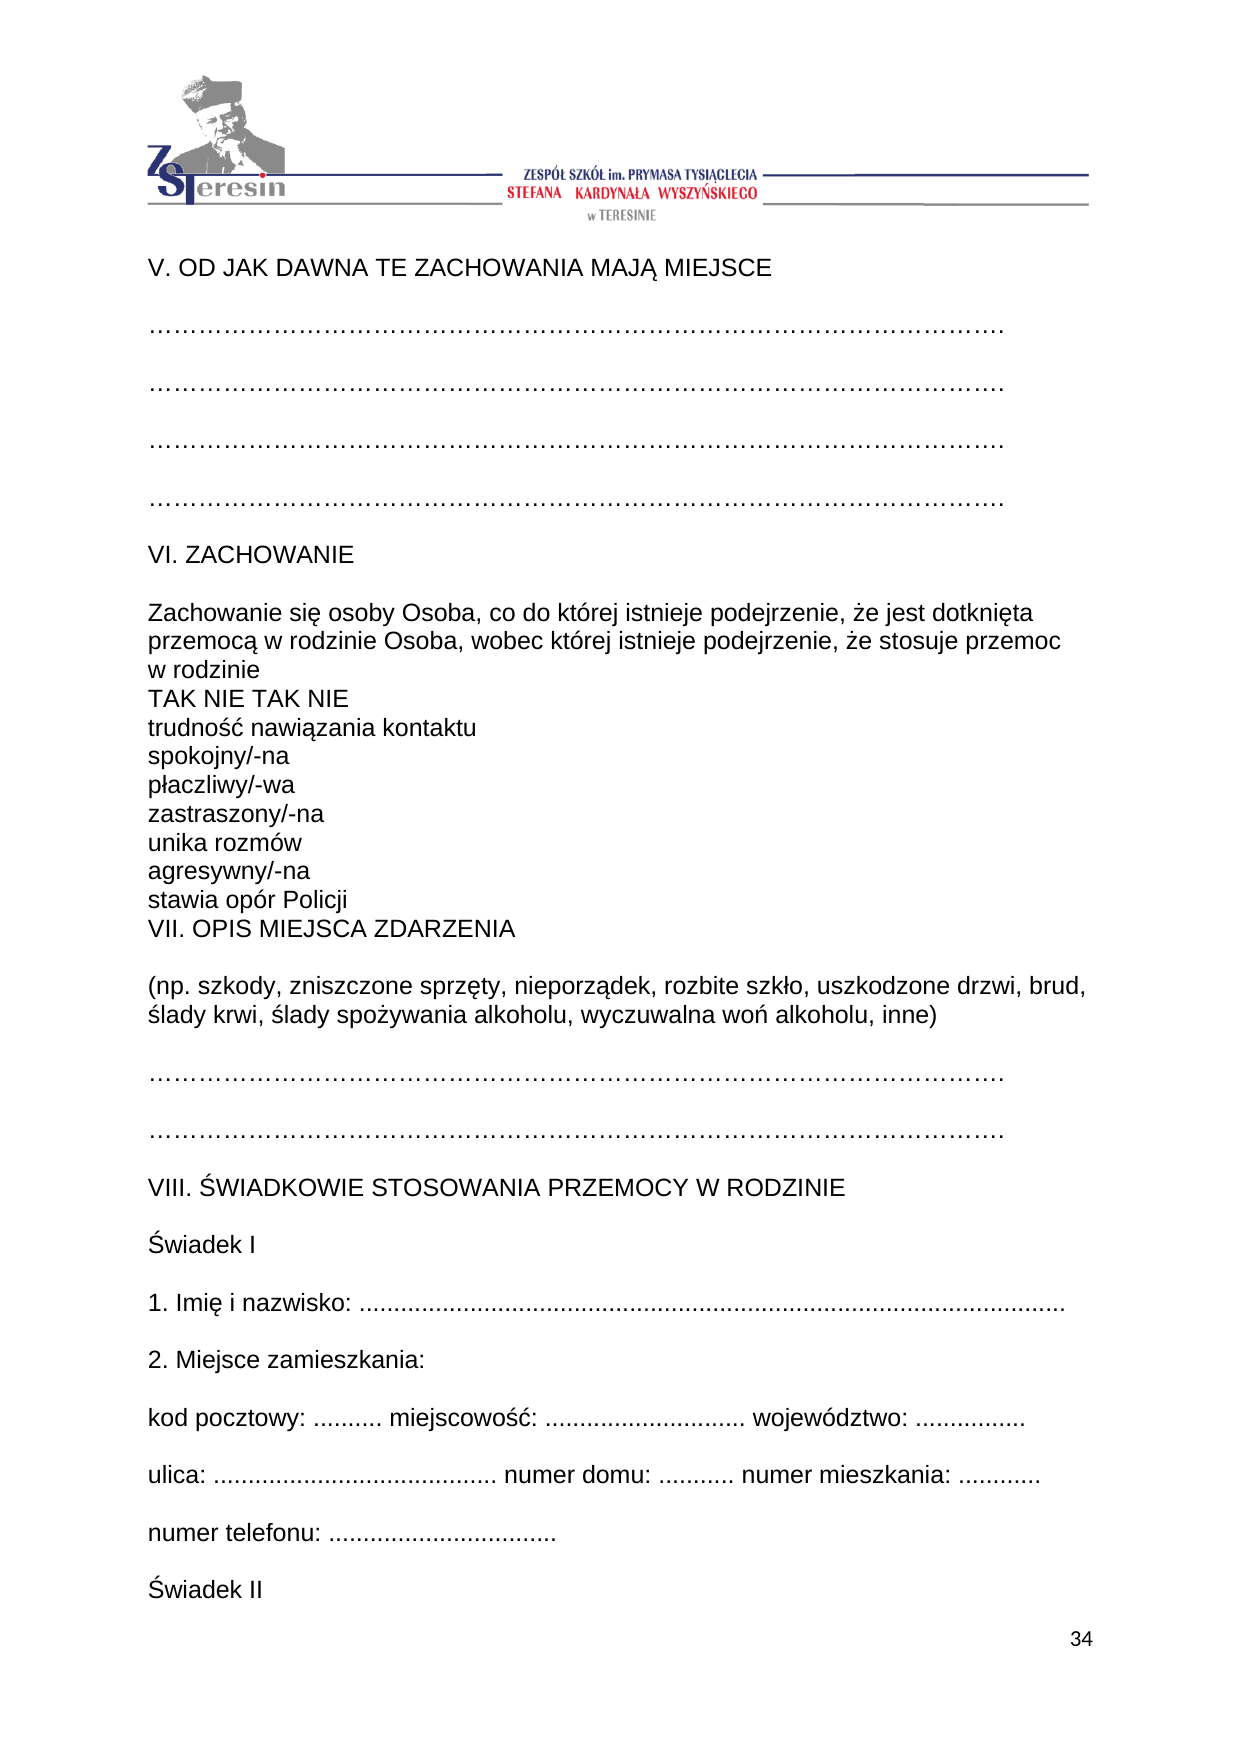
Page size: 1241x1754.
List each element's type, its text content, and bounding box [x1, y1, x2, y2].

picture [147, 73, 1091, 224]
